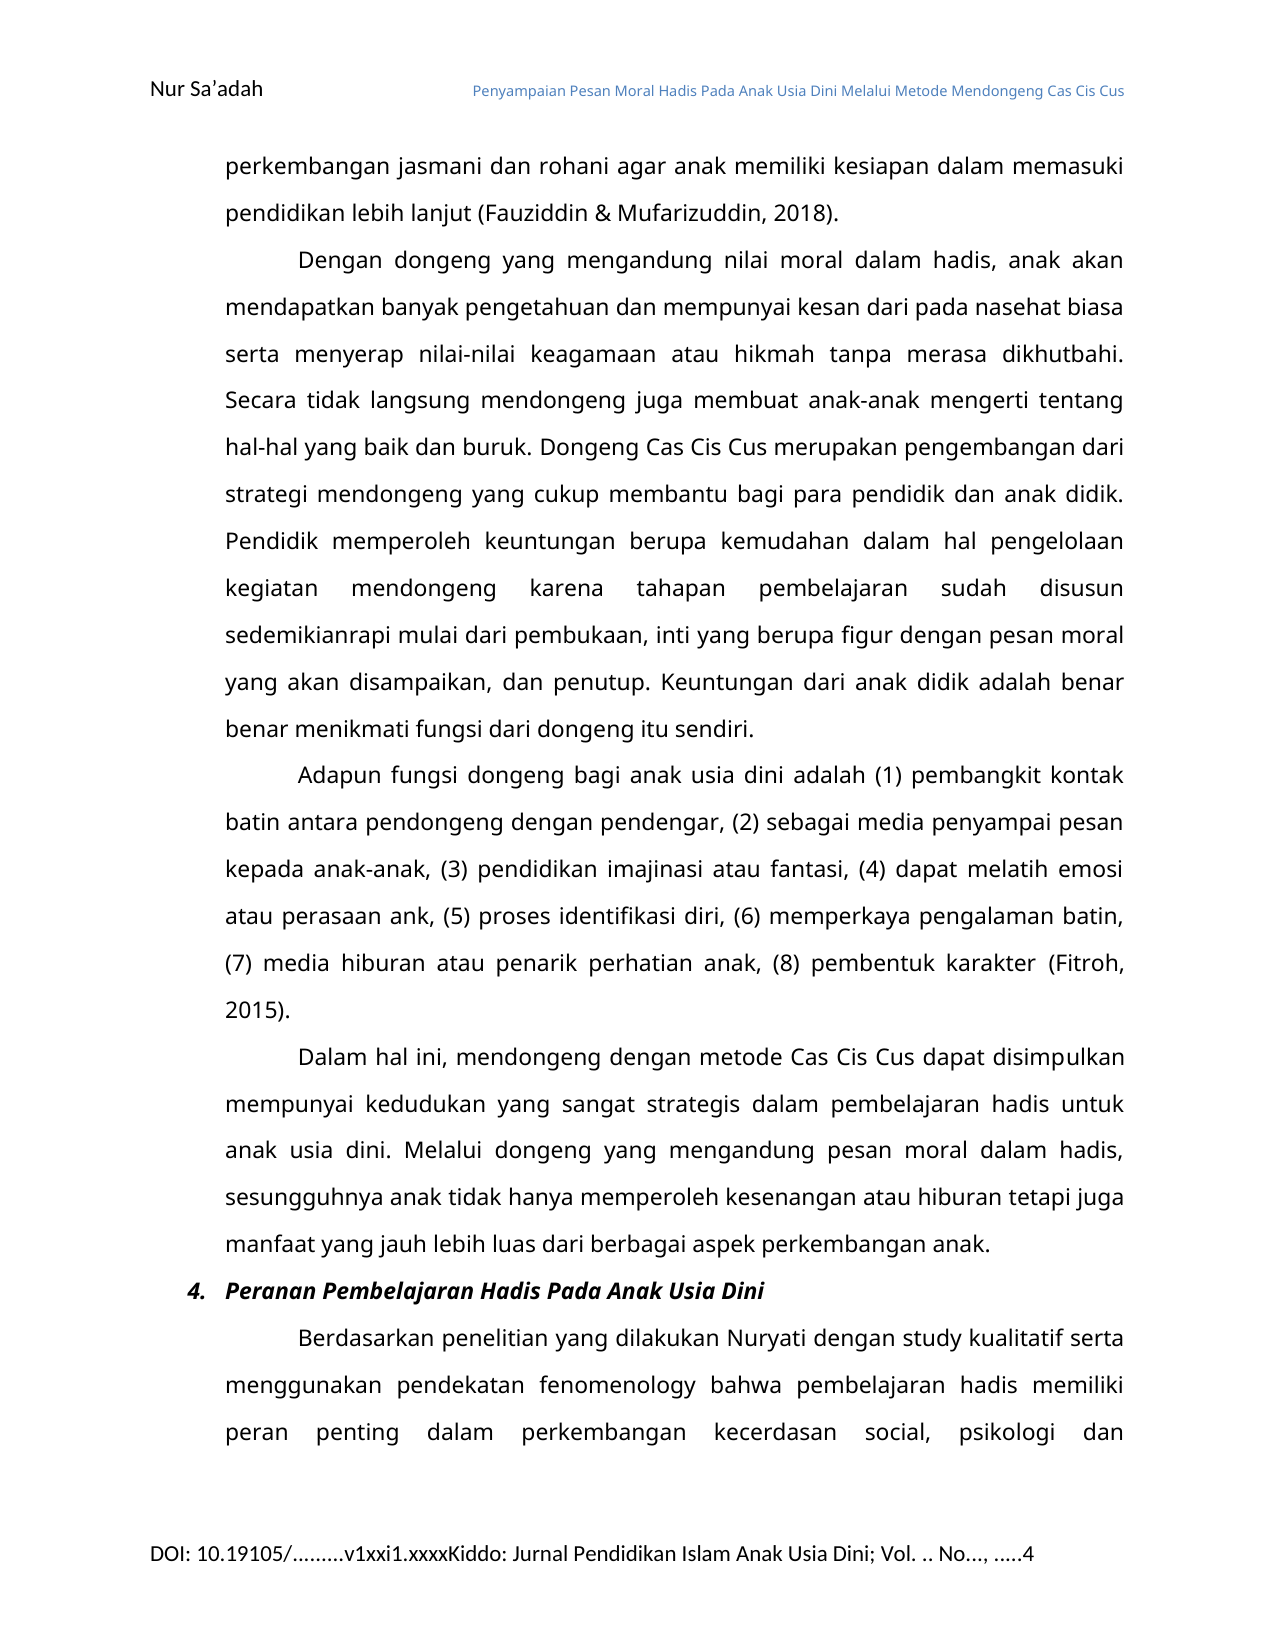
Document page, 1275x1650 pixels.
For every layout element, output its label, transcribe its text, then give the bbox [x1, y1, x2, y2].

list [225, 1322, 1125, 1447]
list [225, 150, 1125, 228]
list Dalam hal ini, mendongeng dengan metode Cas Cis Cus dapat disimpulkan mempunyai kedudukan yang sangat strategis dalam pembelajaran hadis untuk anak usia dini. Melalui dongeng yang mengandung pesan moral dalam hadis, sesungguhnya anak tidak hanya memperoleh kesenangan atau hiburan tetapi juga manfaat yang jauh lebih luas dari berbagai aspek perkembangan anak. [225, 1041, 1125, 1259]
list Dengan dongeng yang mengandung nilai moral dalam hadis, anak akan mendapatkan banyak pengetahuan dan mempunyai kesan dari pada nasehat biasa serta menyerap nilai-nilai keagamaan atau hikmah tanpa merasa dikhutbahi. Secara tidak langsung mendongeng juga membuat anak-anak mengerti tentang hal-hal yang baik dan buruk. Dongeng Cas Cis Cus merupakan pengembangan dari strategi mendongeng yang cukup membantu bagi para pendidik dan anak didik. Pendidik memperoleh keuntungan berupa kemudahan dalam hal pengelolaan kegiatan mendongeng karena tahapan pembelajaran sudah disusun sedemikianrapi mulai dari pembukaan, inti yang berupa figur dengan pesan moral yang akan disampaikan, dan penutup. Keuntungan dari anak didik adalah benar benar menikmati fungsi dari dongeng itu sendiri. [225, 244, 1125, 744]
list Adapun fungsi dongeng bagi anak usia dini adalah (1) pembangkit kontak batin antara pendongeng dengan pendengar, (2) sebagai media penyampai pesan kepada anak-anak, (3) pendidikan imajinasi atau fantasi, (4) dapat melatih emosi atau perasaan ank, (5) proses identifikasi diri, (6) memperkaya pengalaman batin, (7) media hiburan atau penarik perhatian anak, (8) pembentuk karakter (Fitroh, 2015). [225, 759, 1125, 1025]
list Peranan Pembelajaran Hadis Pada Anak Usia Dini [187, 1275, 1125, 1306]
